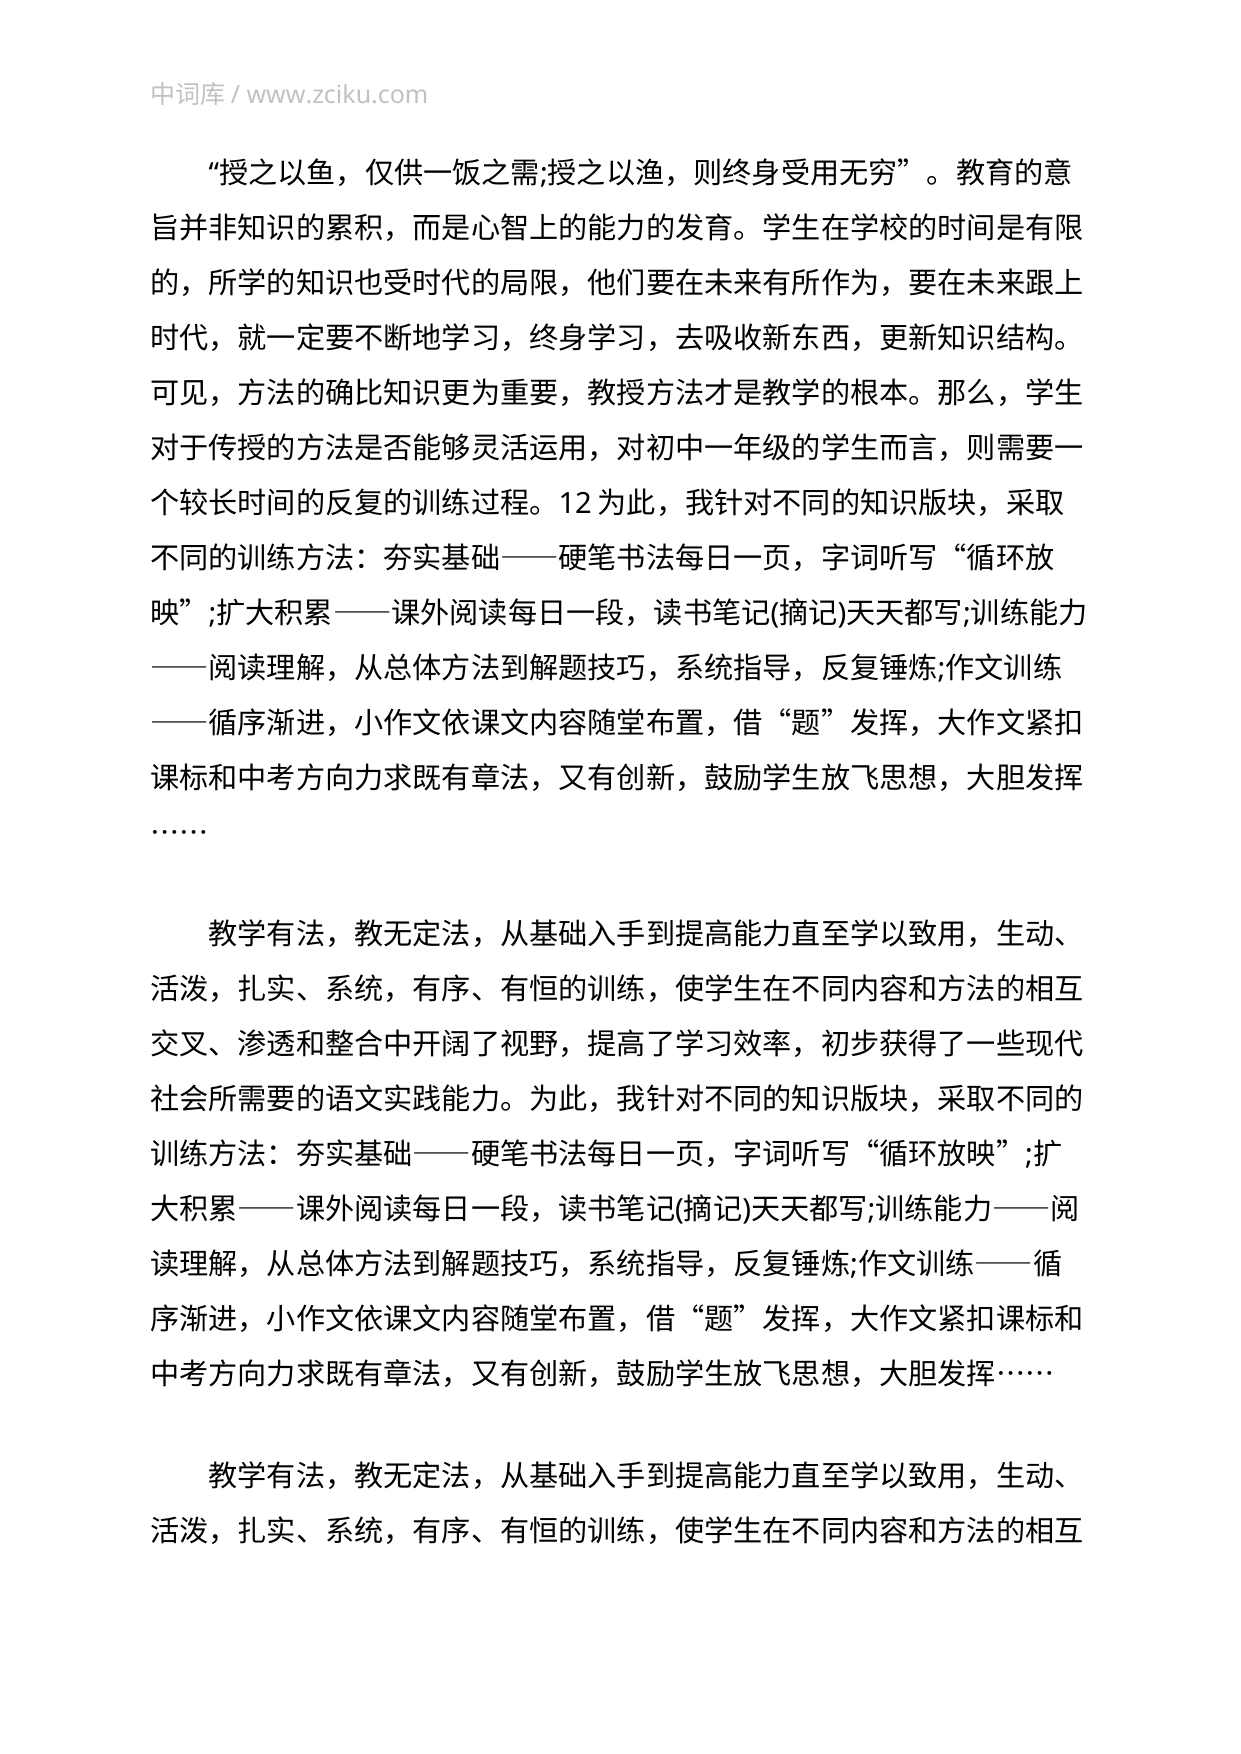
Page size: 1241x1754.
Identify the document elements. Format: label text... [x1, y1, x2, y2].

text “授之以鱼，仅供一饭之需;授之以渔，则终身受用无穷”。教育的意旨并非知识的累积，而是心智上的能力的发育。学生在学校的时间是有限的，所学的知识也受时代的局限，他们要在未来有所作为，要在未来跟上时代，就一定要不断地学习，终身学习，去吸收新东西，更新知识结构。可见，方法的确比知识更为重要，教授方法才是教学的根本。那么，学生对于传授的方法是否能够灵活运用，对初中一年级的学生而言，则需要一个较长时间的反复的训练过程。12为此，我针对不同的知识版块，采取不同的训练方法：夯实基础——硬笔书法每日一页，字词听写“循环放映”;扩大积累——课外阅读每日一段，读书笔记(摘记)天天都写;训练能力——阅读理解，从总体方法到解题技巧，系统指导，反复锤炼;作文训练——循序渐进，小作文依课文内容随堂布置，借“题”发挥，大作文紧扣课标和中考方向力求既有章法，又有创新，鼓励学生放飞思想，大胆发挥…… [150, 150, 1090, 851]
text 教学有法，教无定法，从基础入手到提高能力直至学以致用，生动、活泼，扎实、系统，有序、有恒的训练，使学生在不同内容和方法的相互交叉、渗透和整合中开阔了视野，提高了学习效率，初步获得了一些现代社会所需要的语文实践能力。为此，我针对不同的知识版块，采取不同的训练方法：夯实基础——硬笔书法每日一页，字词听写“循环放映”;扩大积累——课外阅读每日一段，读书笔记(摘记)天天都写;训练能力——阅读理解，从总体方法到解题技巧，系统指导，反复锤炼;作文训练——循序渐进，小作文依课文内容随堂布置，借“题”发挥，大作文紧扣课标和中考方向力求既有章法，又有创新，鼓励学生放飞思想，大胆发挥…… [150, 911, 1090, 1393]
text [150, 1452, 1090, 1549]
